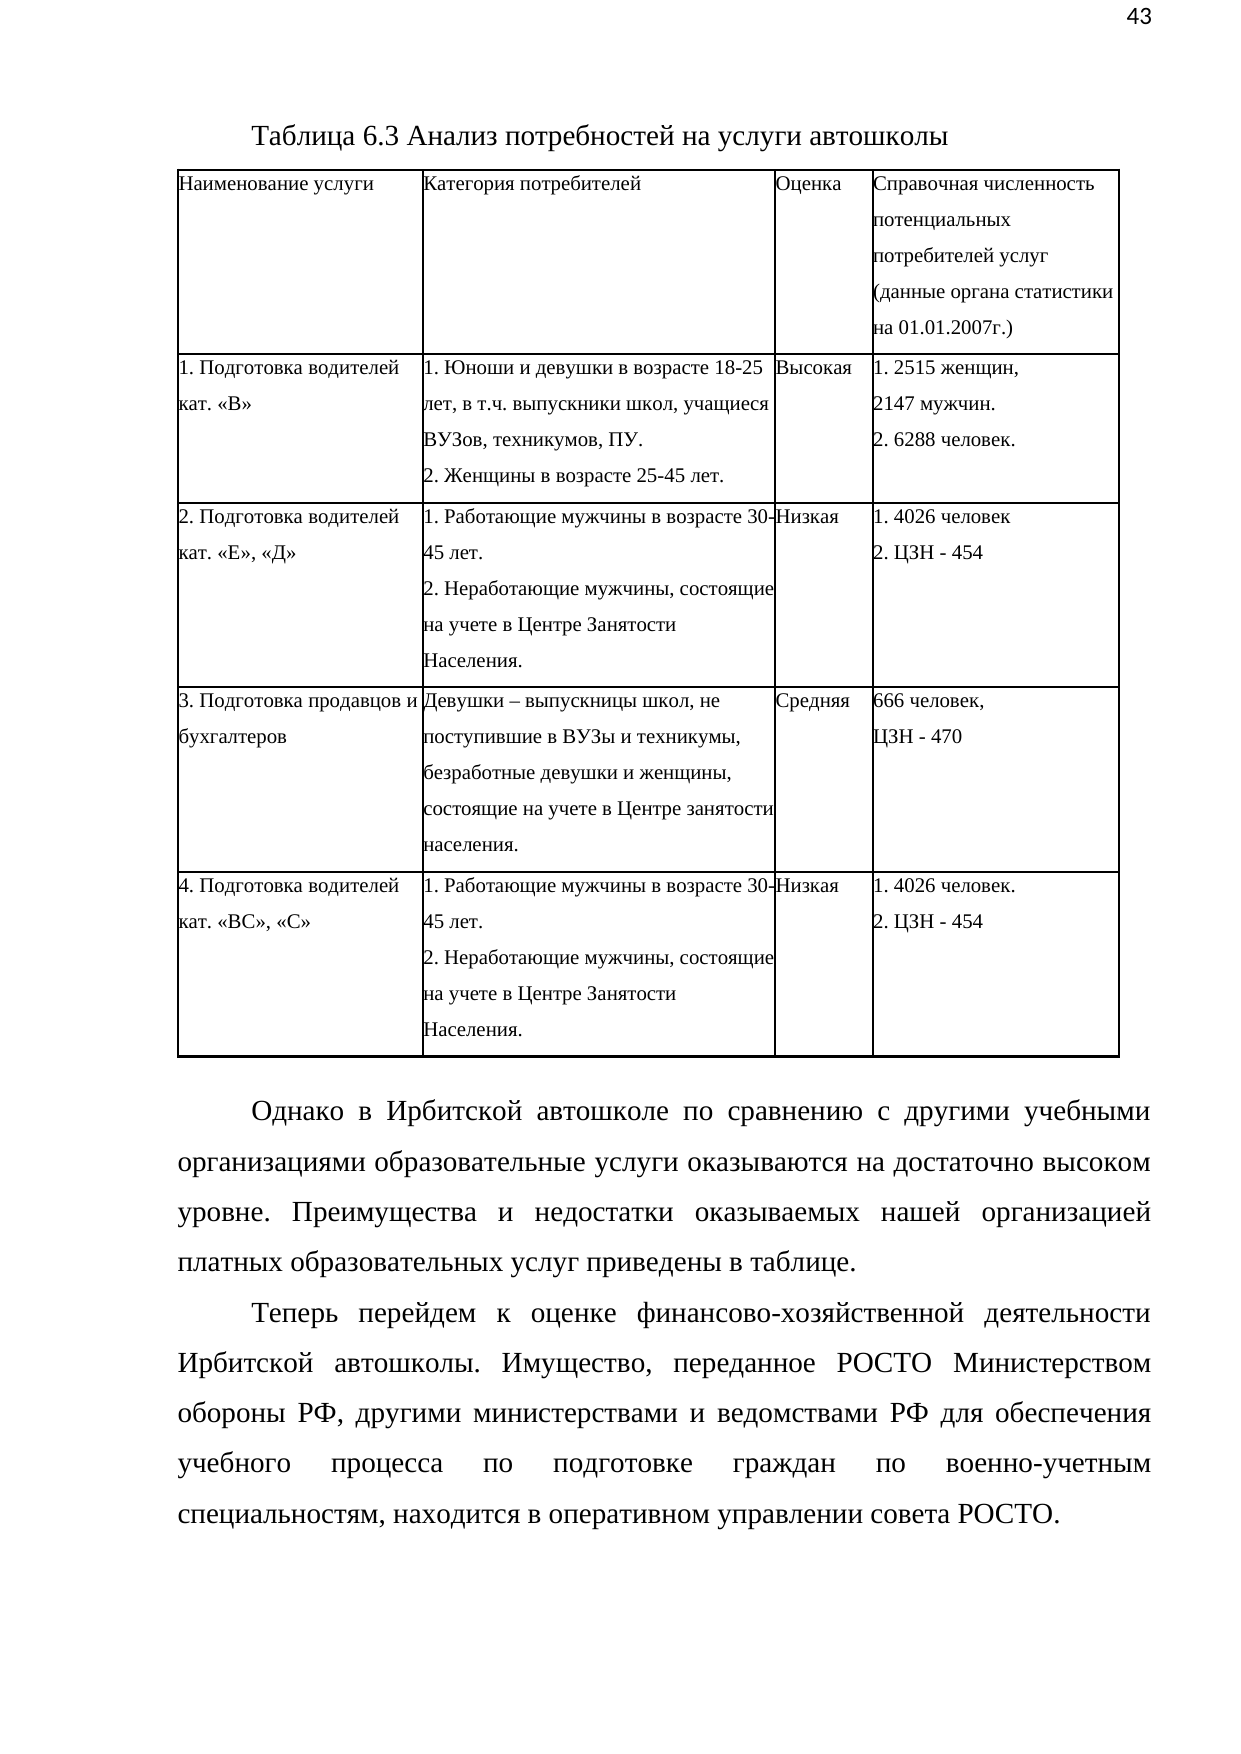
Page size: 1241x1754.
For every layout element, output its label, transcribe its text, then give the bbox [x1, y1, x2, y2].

table_cell 1. Работающие мужчины в возрасте 30-45 лет. 2. Неработающие мужчины, состоящие на учете в Центре Занятости Населения. [424, 504, 774, 686]
table_cell 1. 2515 женщин, 2147 мужчин. 2. 6288 человек. [874, 355, 1118, 502]
table_header Категория потребителей [424, 171, 774, 353]
text Теперь перейдем к оценке финансово-хозяйственной деятельности Ирбитской автошколы. Имущество, переданное РОСТО Министерством обороны РФ, другими министерствами и ведомствами РФ для обеспечения учебного процесса по подготовке граждан по военно-учетным специальностям, находится в оперативном управлении совета РОСТО. [177, 1295, 1152, 1529]
table_cell Низкая [776, 504, 872, 686]
table_header Справочная численность потенциальных потребителей услуг (данные органа статистики на 01.01.2007г.) [874, 171, 1118, 353]
table_cell Низкая [776, 873, 872, 1055]
table_cell Средняя [776, 688, 872, 871]
text Однако в Ирбитской автошколе по сравнению с другими учебными организациями образовательные услуги оказываются на достаточно высоком уровне. Преимущества и недостатки оказываемых нашей организацией платных образовательных услуг приведены в таблице. [177, 1093, 1152, 1278]
table_header Оценка [776, 171, 872, 353]
table_cell Высокая [776, 355, 872, 502]
table_cell Девушки – выпускницы школ, не поступившие в ВУЗы и техникумы, безработные девушки и женщины, состоящие на учете в Центре занятости населения. [424, 688, 774, 871]
table_cell 1. 4026 человек. 2. ЦЗН - 454 [874, 873, 1118, 1055]
table_cell 4. Подготовка водителей кат. «ВС», «С» [179, 873, 422, 1055]
table_cell 3. Подготовка продавцов и бухгалтеров [179, 688, 422, 871]
table_cell 2. Подготовка водителей кат. «Е», «Д» [179, 504, 422, 686]
table_cell 1. Подготовка водителей кат. «В» [179, 355, 422, 502]
table_cell 666 человек, ЦЗН - 470 [874, 688, 1118, 871]
table_header Наименование услуги [179, 171, 422, 353]
text Таблица 6.3 Анализ потребностей на услуги автошколы [177, 118, 1152, 152]
table_cell 1. Работающие мужчины в возрасте 30-45 лет. 2. Неработающие мужчины, состоящие на учете в Центре Занятости Населения. [424, 873, 774, 1055]
table_cell 1. 4026 человек 2. ЦЗН - 454 [874, 504, 1118, 686]
table_cell 1. Юноши и девушки в возрасте 18-25 лет, в т.ч. выпускники школ, учащиеся ВУЗов, техникумов, ПУ. 2. Женщины в возрасте 25-45 лет. [424, 355, 774, 502]
